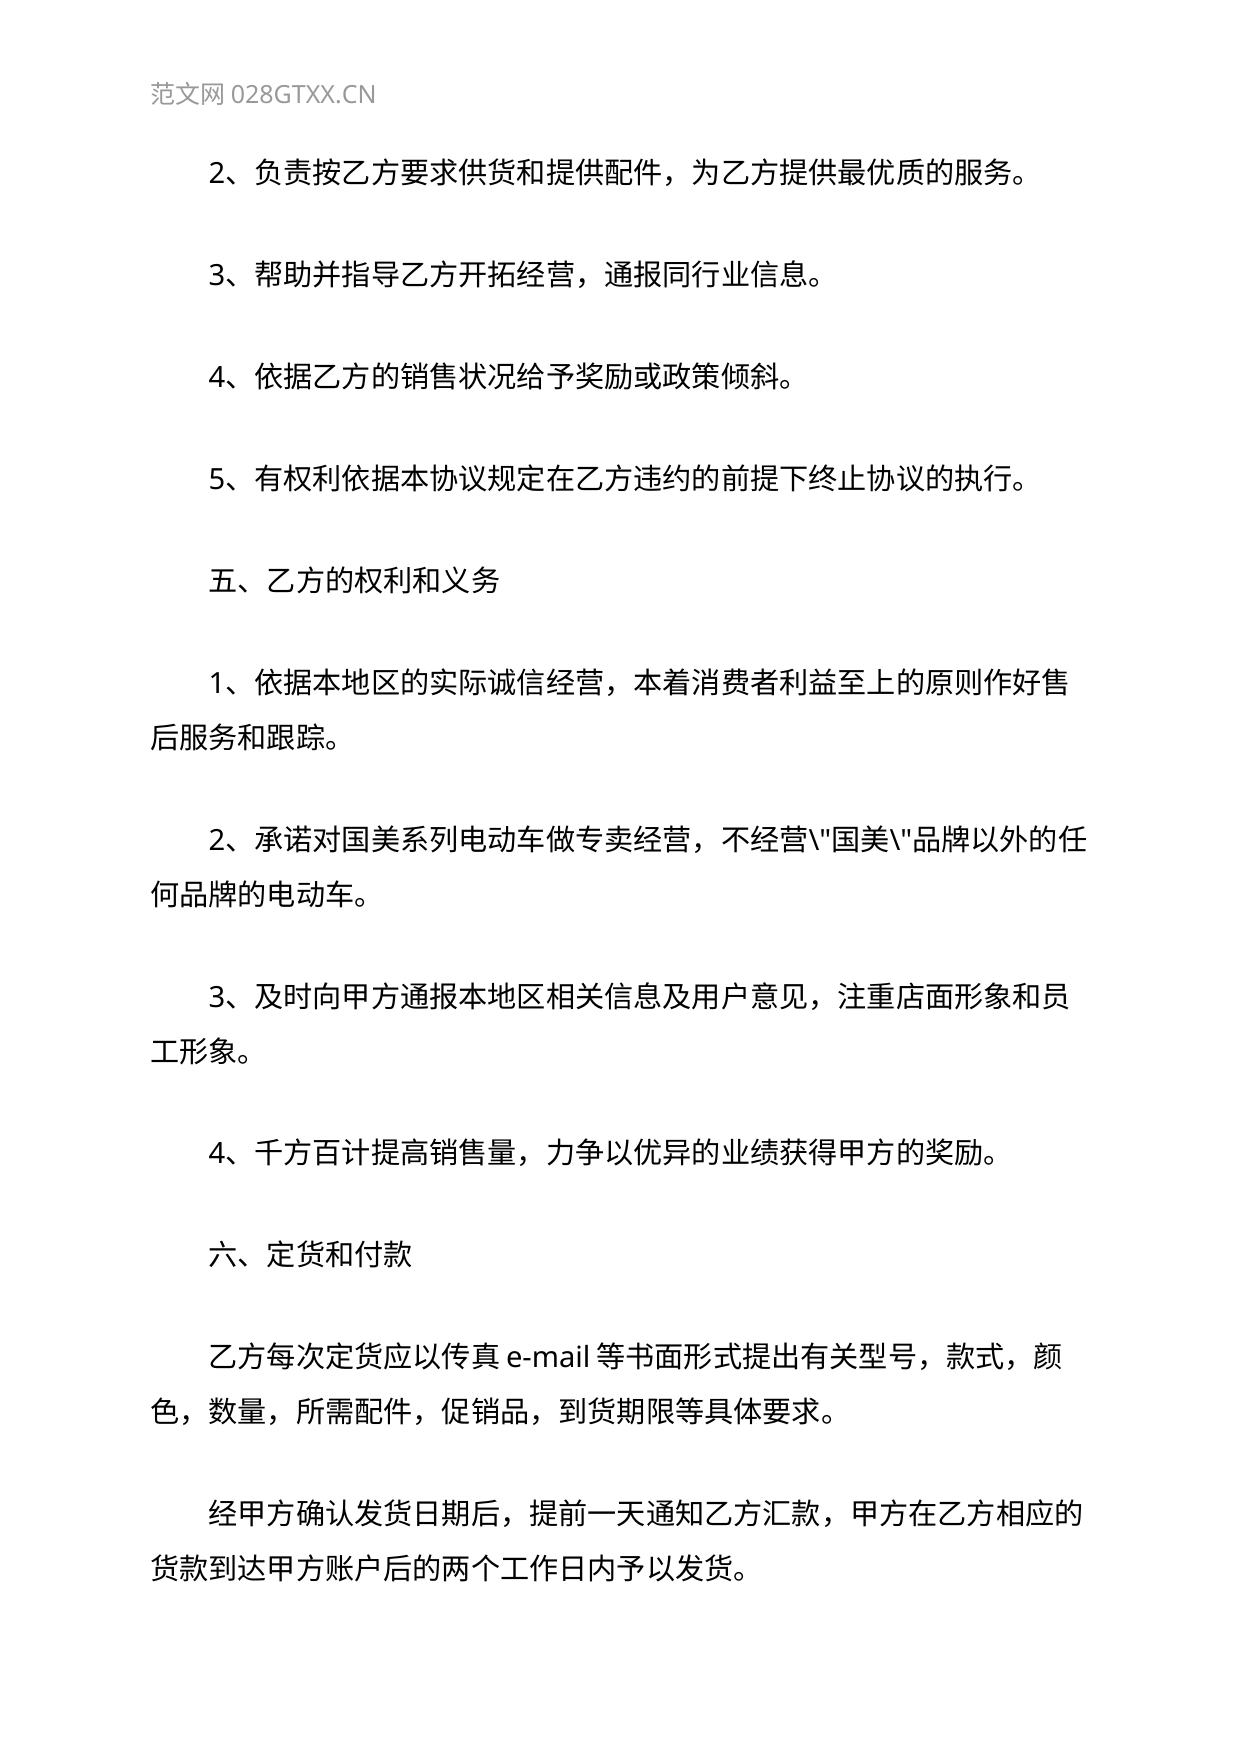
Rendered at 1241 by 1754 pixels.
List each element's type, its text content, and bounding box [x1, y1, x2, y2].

text 4、依据乙方的销售状况给予奖励或政策倾斜。 [150, 354, 1090, 396]
text 乙方每次定货应以传真e-mail等书面形式提出有关型号，款式，颜色，数量，所需配件，促销品，到货期限等具体要求。 [150, 1334, 1090, 1431]
text 5、有权利依据本协议规定在乙方违约的前提下终止协议的执行。 [150, 456, 1090, 498]
text 2、负责按乙方要求供货和提供配件，为乙方提供最优质的服务。 [150, 150, 1090, 192]
text 1、依据本地区的实际诚信经营，本着消费者利益至上的原则作好售后服务和跟踪。 [150, 660, 1090, 757]
text 六、定货和付款 [150, 1232, 1090, 1274]
text 经甲方确认发货日期后，提前一天通知乙方汇款，甲方在乙方相应的货款到达甲方账户后的两个工作日内予以发货。 [150, 1491, 1090, 1588]
text 五、乙方的权利和义务 [150, 558, 1090, 600]
text 3、帮助并指导乙方开拓经营，通报同行业信息。 [150, 252, 1090, 294]
text 3、及时向甲方通报本地区相关信息及用户意见，注重店面形象和员工形象。 [150, 973, 1090, 1071]
text 2、承诺对国美系列电动车做专卖经营，不经营\"国美\"品牌以外的任何品牌的电动车。 [150, 816, 1090, 914]
text 4、千方百计提高销售量，力争以优异的业绩获得甲方的奖励。 [150, 1130, 1090, 1172]
